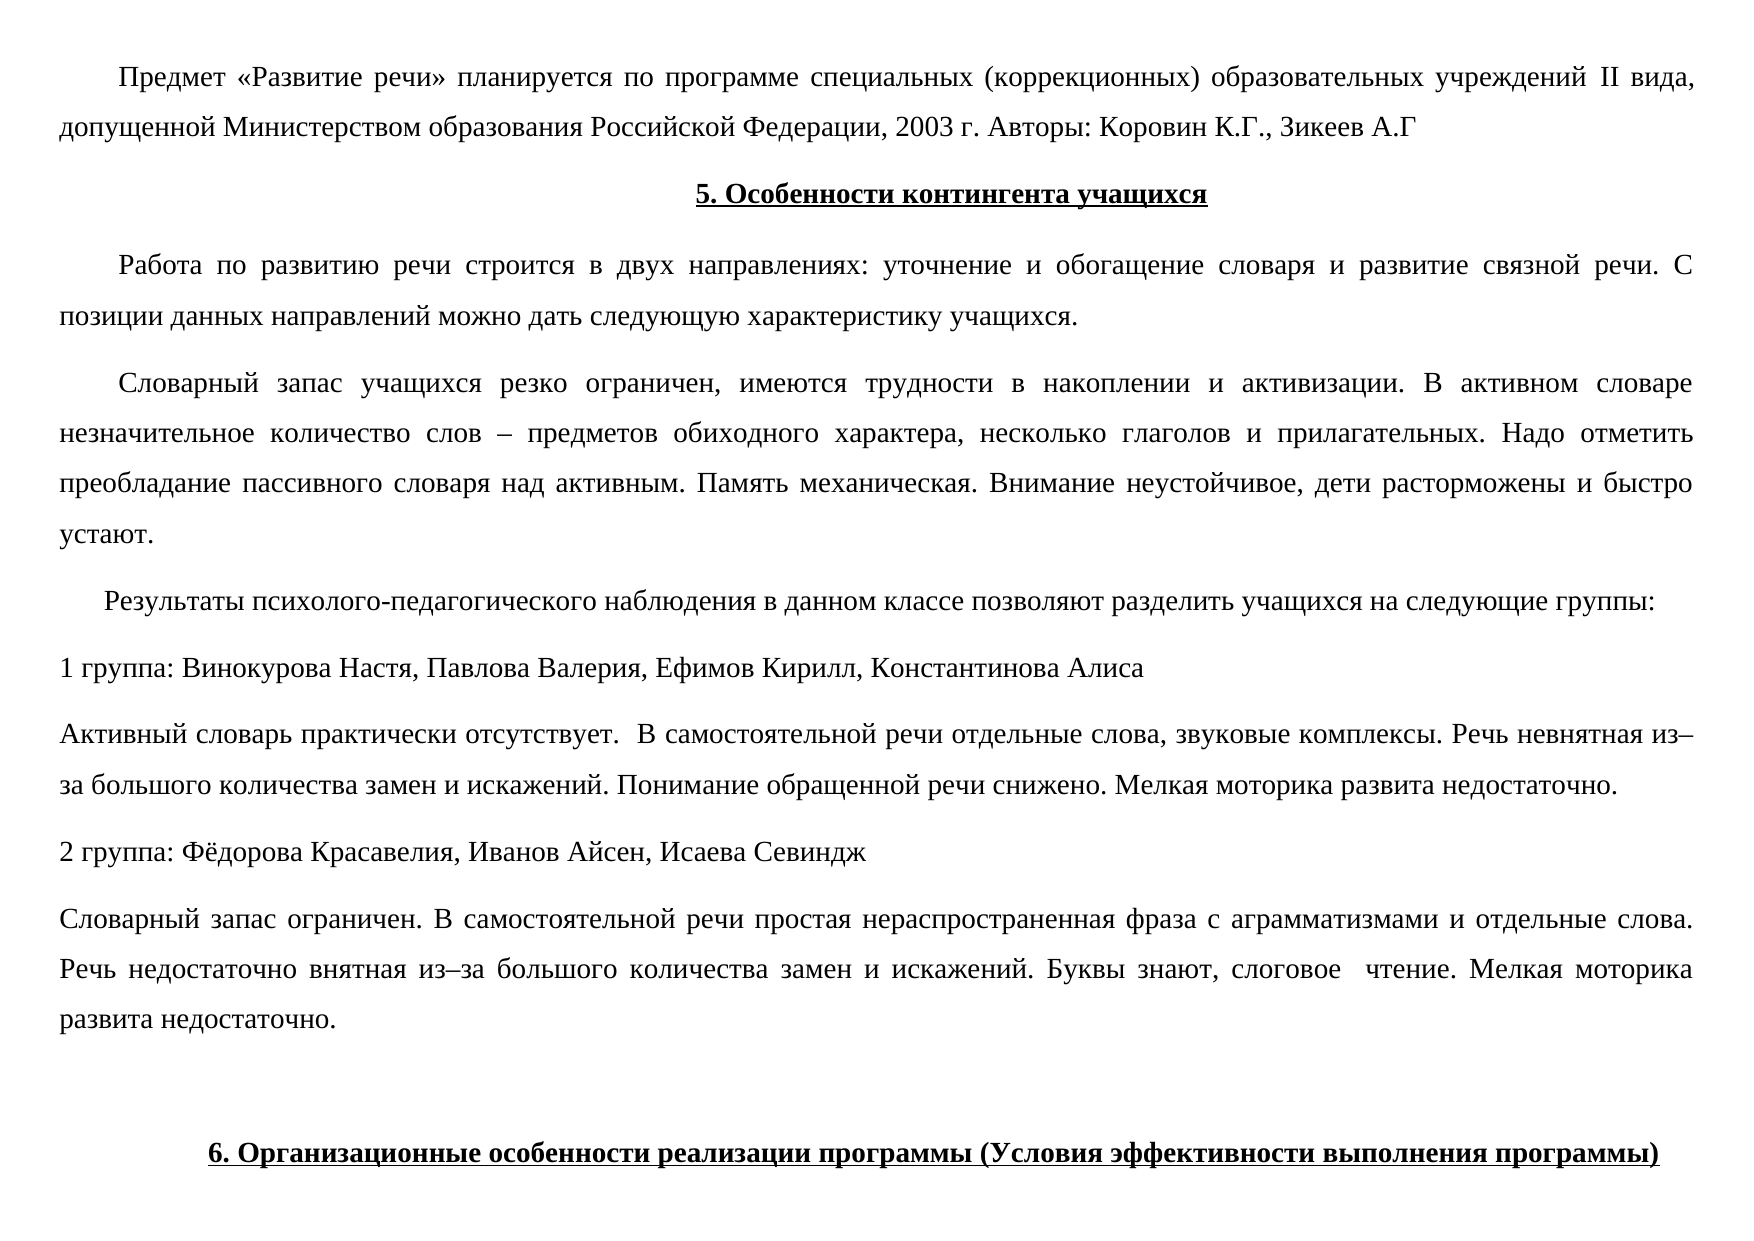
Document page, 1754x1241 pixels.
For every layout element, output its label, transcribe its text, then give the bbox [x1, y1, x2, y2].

text Результаты психолого-педагогического наблюдения в данном классе позволяют разделить учащихся на следующие группы: [59, 583, 1695, 616]
text 2 группа: Фёдорова Красавелия, Иванов Айсен, Исаева Севиндж [59, 834, 1695, 867]
text Предмет «Развитие речи» планируется по программе специальных (коррекционных) образовательных учреждений II вида, допущенной Министерством образования Российской Федерации, 2003 г. Авторы: Коровин К.Г., Зикеев А.Г [59, 59, 1695, 143]
text Словарный запас ограничен. В самостоятельной речи простая нераспространенная фраза с аграмматизмами и отдельные слова. Речь недостаточно внятная из–за большого количества замен и искажений. Буквы знают, слоговое чтение. Мелкая моторика развита недостаточно. [59, 901, 1695, 1035]
text Словарный запас учащихся резко ограничен, имеются трудности в накоплении и активизации. В активном словаре незначительное количество слов – предметов обиходного характера, несколько глаголов и прилагательных. Надо отметить преобладание пассивного словаря над активным. Память механическая. Внимание неустойчивое, дети расторможены и быстро устают. [59, 365, 1695, 549]
list 6. Организационные особенности реализации программы (Условия эффективности выполнения программы) [208, 1136, 1695, 1169]
text Активный словарь практически отсутствует. В самостоятельной речи отдельные слова, звуковые комплексы. Речь невнятная из–за большого количества замен и искажений. Понимание обращенной речи снижено. Мелкая моторика развита недостаточно. [59, 717, 1695, 801]
list 5. Особенности контингента учащихся [208, 176, 1695, 210]
text 1 группа: Винокурова Настя, Павлова Валерия, Ефимов Кирилл, Константинова Алиса [59, 650, 1695, 683]
text Работа по развитию речи строится в двух направлениях: уточнение и обогащение словаря и развитие связной речи. С позиции данных направлений можно дать следующую характеристику учащихся. [59, 247, 1695, 331]
